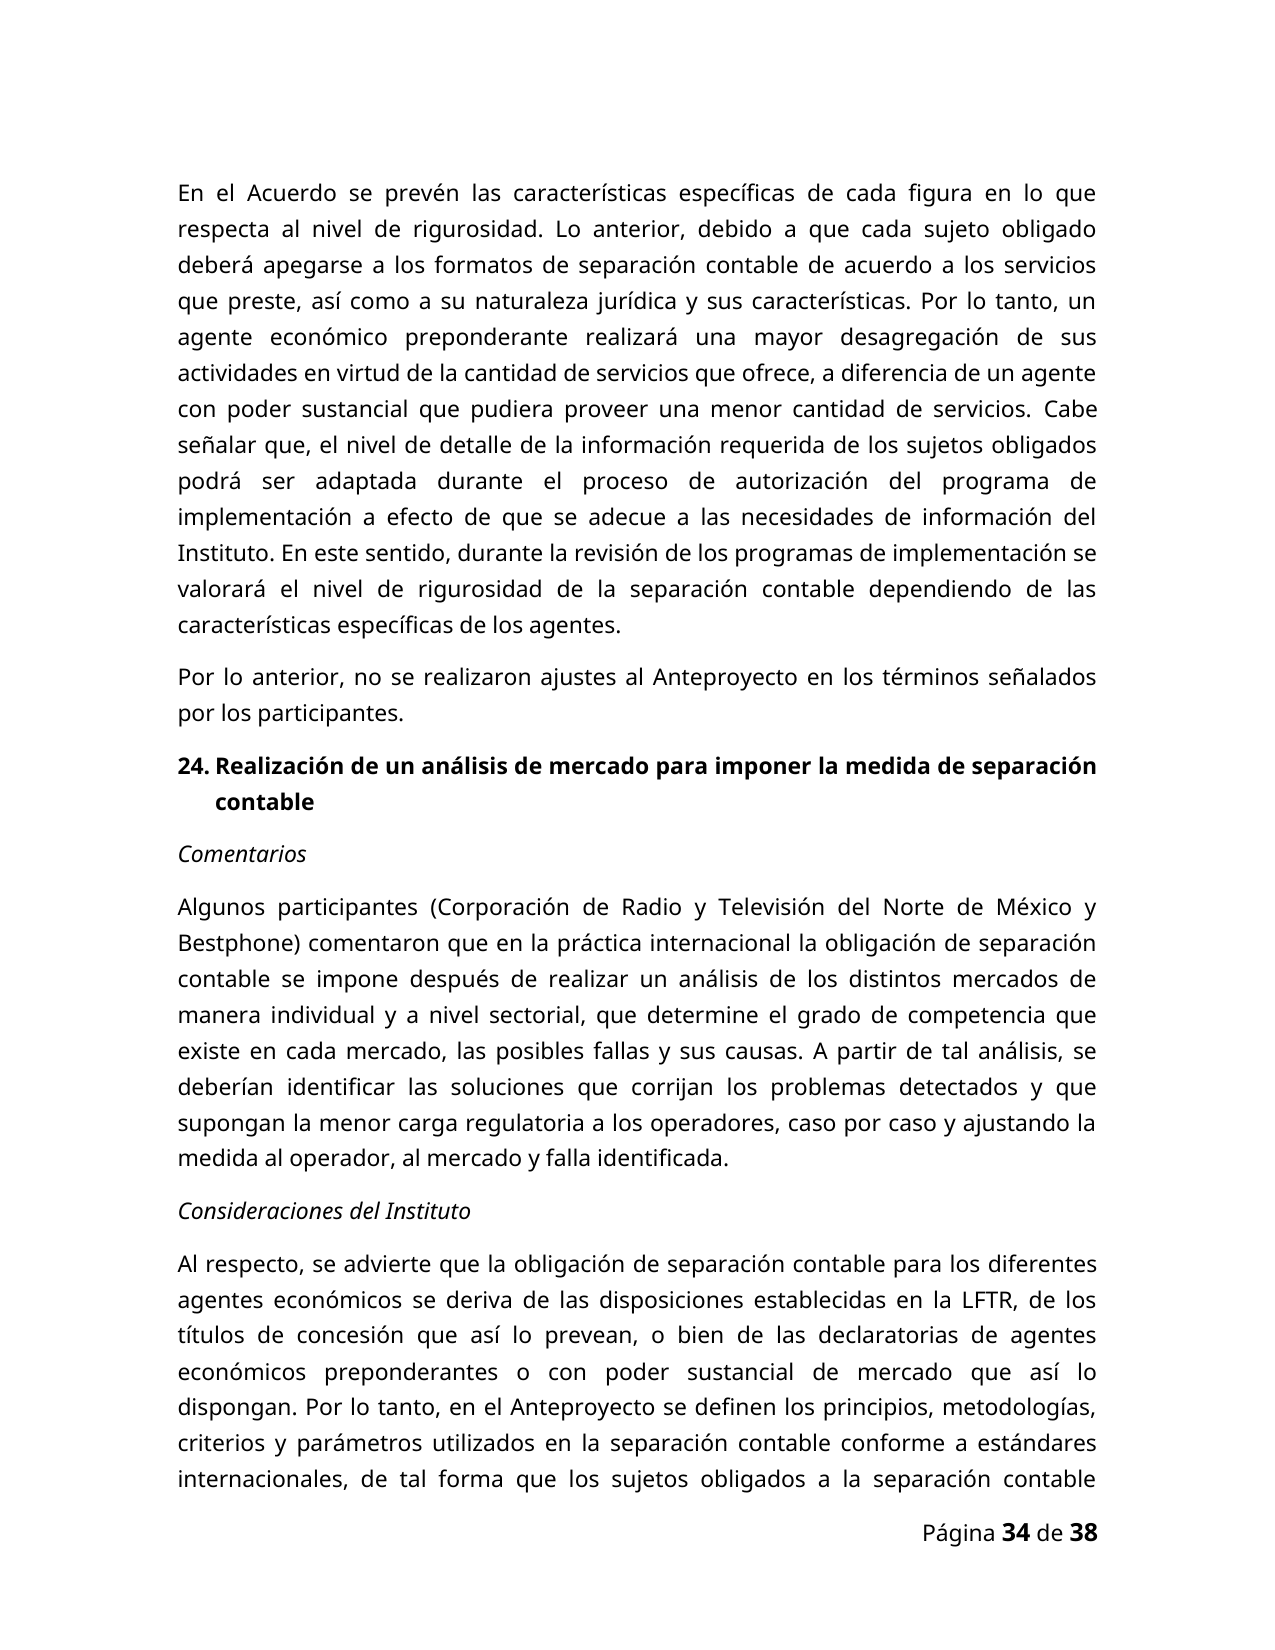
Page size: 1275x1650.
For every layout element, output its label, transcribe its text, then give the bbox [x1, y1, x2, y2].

text Comentarios [177, 838, 1098, 869]
list Realización de un análisis de mercado para imponer la medida de separación contable [177, 750, 1098, 817]
text Consideraciones del Instituto [177, 1195, 1098, 1226]
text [177, 1248, 1098, 1494]
text En el Acuerdo se prevén las características específicas de cada figura en lo que respecta al nivel de rigurosidad. Lo anterior, debido a que cada sujeto obligado deberá apegarse a los formatos de separación contable de acuerdo a los servicios que preste, así como a su naturaleza jurídica y sus características. Por lo tanto, un agente económico preponderante realizará una mayor desagregación de sus actividades en virtud de la cantidad de servicios que ofrece, a diferencia de un agente con poder sustancial que pudiera proveer una menor cantidad de servicios. Cabe señalar que, el nivel de detalle de la información requerida de los sujetos obligados podrá ser adaptada durante el proceso de autorización del programa de implementación a efecto de que se adecue a las necesidades de información del Instituto. En este sentido, durante la revisión de los programas de implementación se valorará el nivel de rigurosidad de la separación contable dependiendo de las características específicas de los agentes. [177, 177, 1098, 640]
text Por lo anterior, no se realizaron ajustes al Anteproyecto en los términos señalados por los participantes. [177, 661, 1098, 728]
text Algunos participantes (Corporación de Radio y Televisión del Norte de México y Bestphone) comentaron que en la práctica internacional la obligación de separación contable se impone después de realizar un análisis de los distintos mercados de manera individual y a nivel sectorial, que determine el grado de competencia que existe en cada mercado, las posibles fallas y sus causas. A partir de tal análisis, se deberían identificar las soluciones que corrijan los problemas detectados y que supongan la menor carga regulatoria a los operadores, caso por caso y ajustando la medida al operador, al mercado y falla identificada. [177, 891, 1098, 1174]
